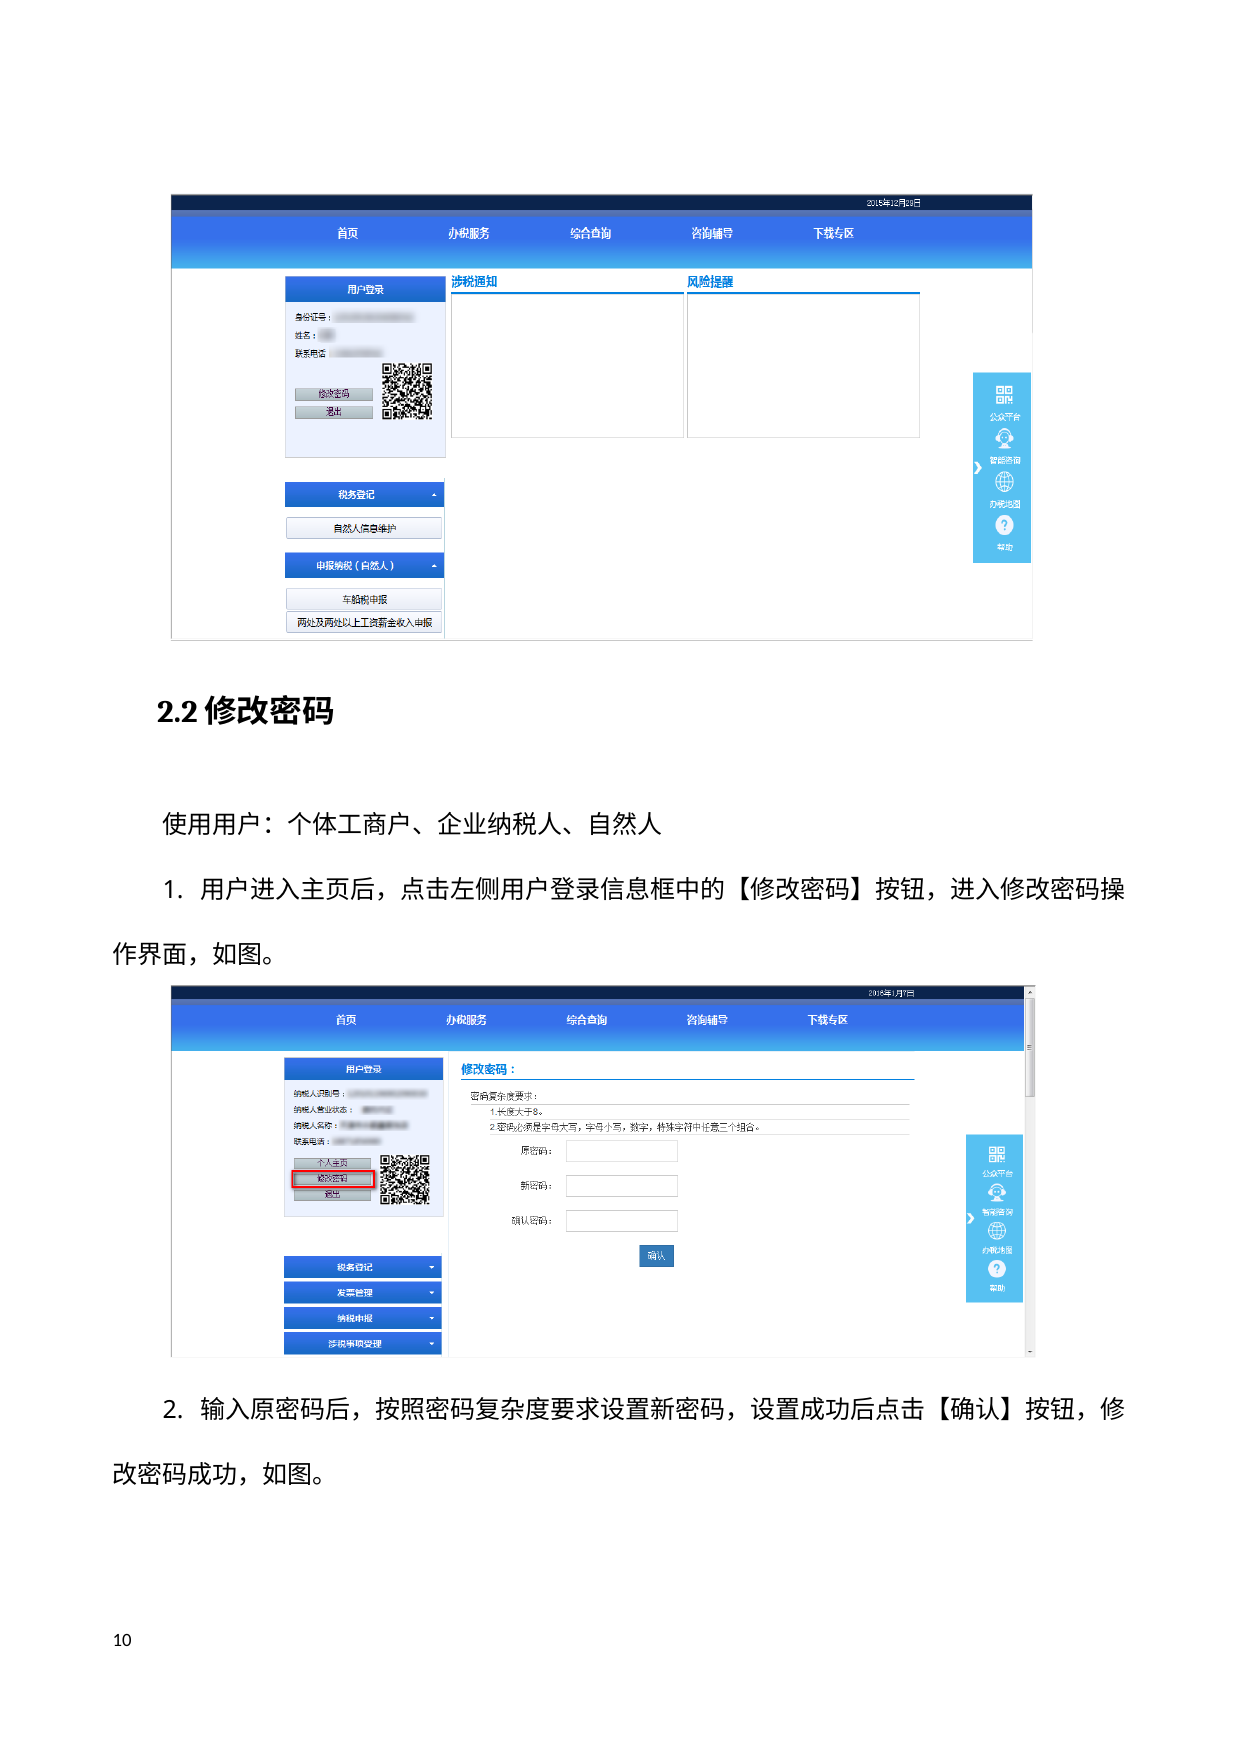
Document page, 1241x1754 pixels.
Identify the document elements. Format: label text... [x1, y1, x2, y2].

text 使用用户：个体工商户、企业纳税人、自然人 [112, 791, 1128, 856]
picture [170, 193, 1033, 641]
subtitle 2.2修改密码 [157, 676, 1128, 741]
list 输入原密码后，按照密码复杂度要求设置新密码，设置成功后点击【确认】按钮，修改密码成功，如图。 [112, 1376, 1128, 1506]
picture [170, 985, 1036, 1358]
list 用户进入主页后，点击左侧用户登录信息框中的【修改密码】按钮，进入修改密码操作界面，如图。 [112, 856, 1128, 986]
